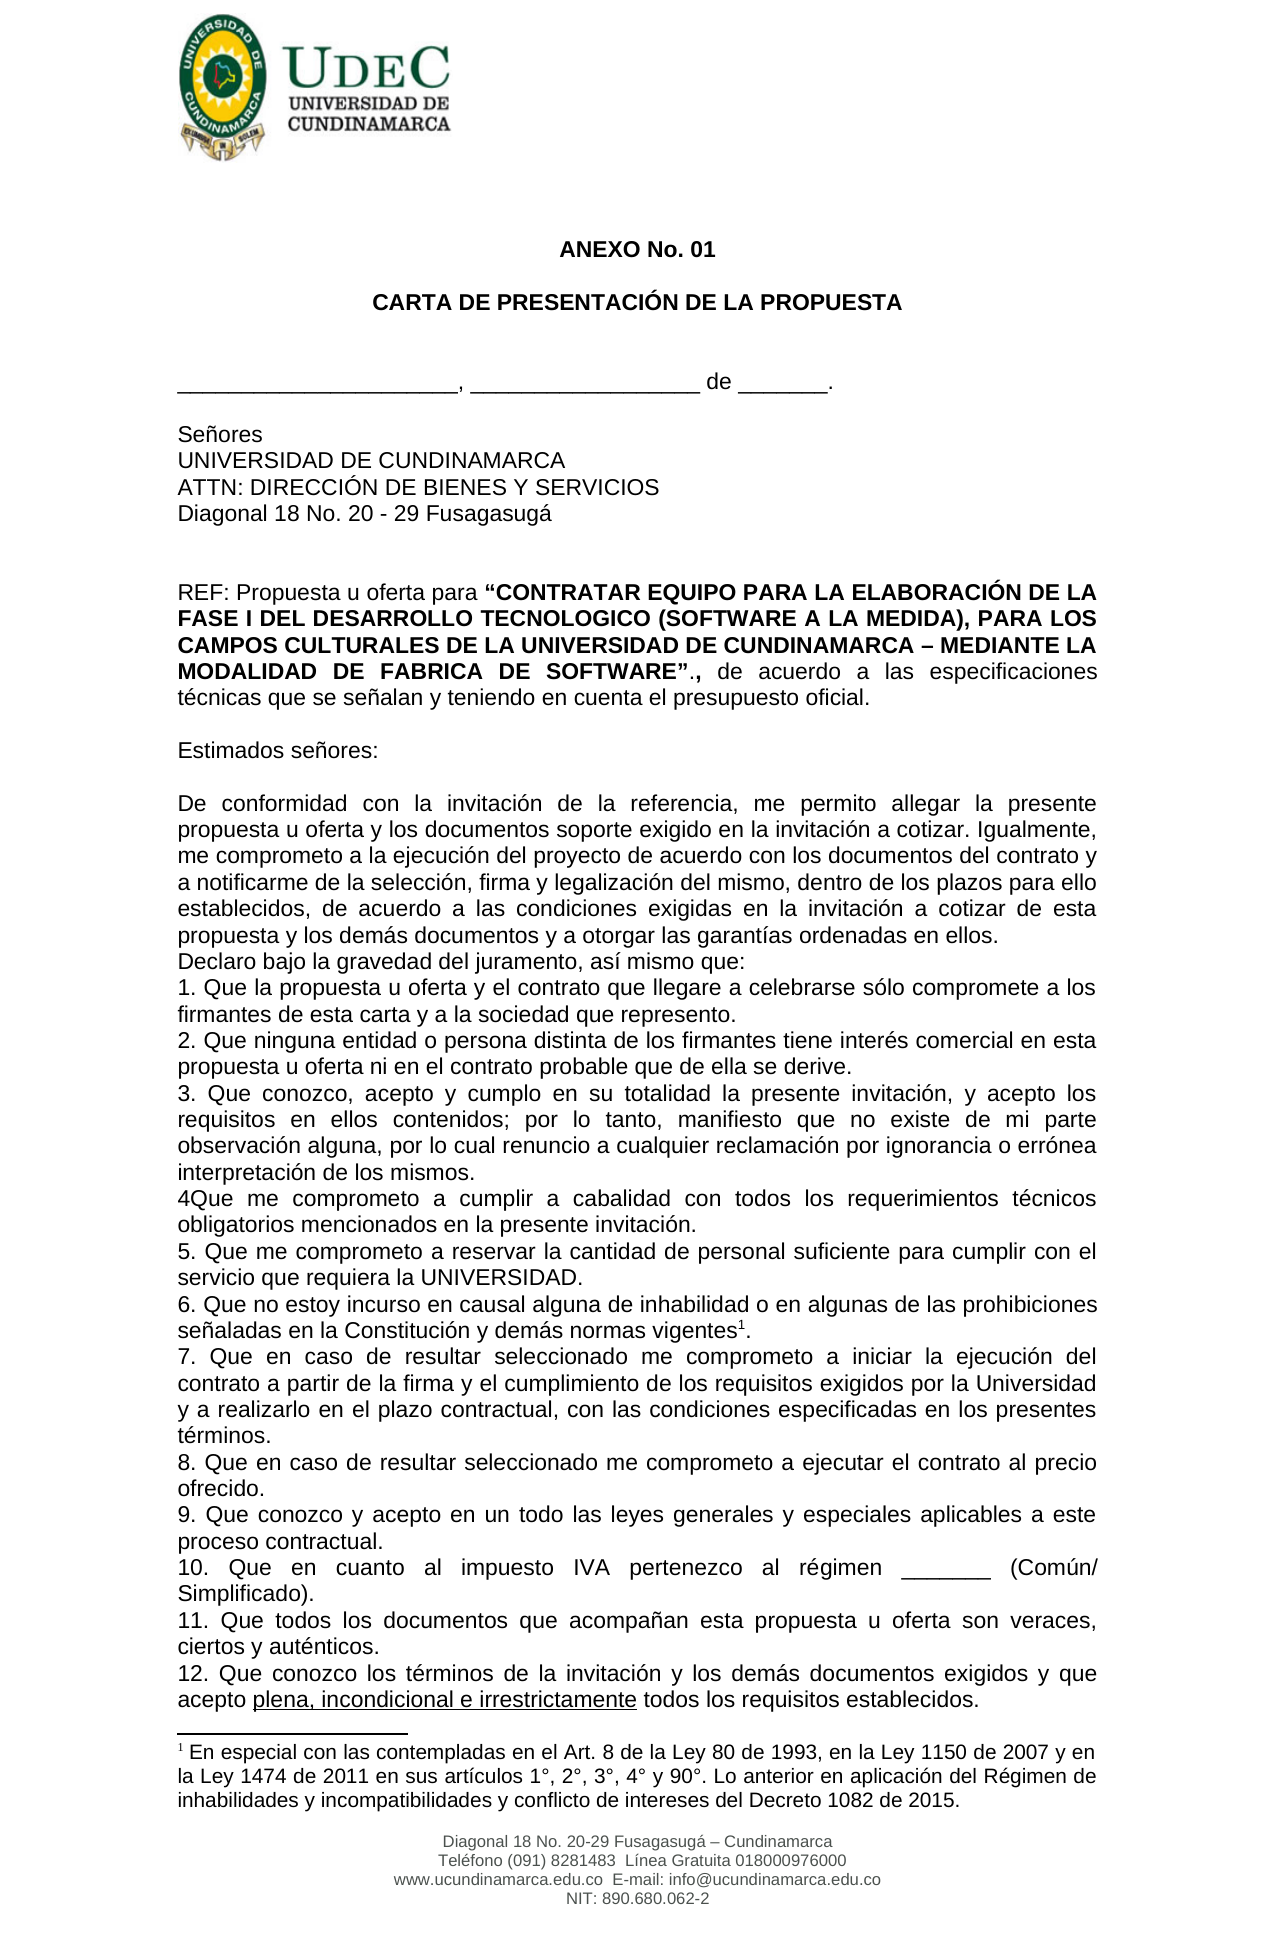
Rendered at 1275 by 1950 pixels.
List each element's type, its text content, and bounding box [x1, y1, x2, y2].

text 1. Que la propuesta u oferta y el contrato que llegare a celebrarse sólo compromete a los firmantes de esta carta y a la sociedad que represento. [177, 974, 1098, 1027]
text 4Que me comprometo a cumplir a cabalidad con todos los requerimientos técnicos obligatorios mencionados en la presente invitación. [177, 1185, 1098, 1238]
text REF: Propuesta u oferta para “CONTRATAR EQUIPO PARA LA ELABORACIÓN DE LA FASE I DEL DESARROLLO TECNOLOGICO (SOFTWARE A LA MEDIDA), PARA LOS CAMPOS CULTURALES DE LA UNIVERSIDAD DE CUNDINAMARCA – MEDIANTE LA MODALIDAD DE FABRICA DE SOFTWARE”., de acuerdo a las especificaciones técnicas que se señalan y teniendo en cuenta el presupuesto oficial. [177, 579, 1098, 711]
text Señores [177, 421, 1098, 447]
text 2. Que ninguna entidad o persona distinta de los firmantes tiene interés comercial en esta propuesta u oferta ni en el contrato probable que de ella se derive. [177, 1027, 1098, 1080]
text 6. Que no estoy incurso en causal alguna de inhabilidad o en algunas de las prohibiciones señaladas en la Constitución y demás normas vigentes. [177, 1291, 1098, 1343]
text 7. Que en caso de resultar seleccionado me comprometo a iniciar la ejecución del contrato a partir de la firma y el cumplimiento de los requisitos exigidos por la Universidad y a realizarlo en el plazo contractual, con las condiciones especificadas en los presentes términos. [177, 1343, 1098, 1449]
picture [178, 13, 453, 163]
text 9. Que conozco y acepto en un todo las leyes generales y especiales aplicables a este proceso contractual. [177, 1501, 1098, 1554]
text ANEXO No. 01 [177, 236, 1098, 263]
text Estimados señores: [177, 737, 1098, 763]
text 8. Que en caso de resultar seleccionado me comprometo a ejecutar el contrato al precio ofrecido. [177, 1449, 1098, 1501]
text De conformidad con la invitación de la referencia, me permito allegar la presente propuesta u oferta y los documentos soporte exigido en la invitación a cotizar. Igualmente, me comprometo a la ejecución del proyecto de acuerdo con los documentos del contrato y a notificarme de la selección, firma y legalización del mismo, dentro de los plazos para ello establecidos, de acuerdo a las condiciones exigidas en la invitación a cotizar de esta propuesta y los demás documentos y a otorgar las garantías ordenadas en ellos. [177, 790, 1098, 948]
text ATTN: DIRECCIÓN DE BIENES Y SERVICIOS [177, 473, 1098, 500]
text 10. Que en cuanto al impuesto IVA pertenezco al régimen _______ (Común/ Simplificado). [177, 1554, 1098, 1607]
text 11. Que todos los documentos que acompañan esta propuesta u oferta son veraces, ciertos y auténticos. [177, 1607, 1098, 1659]
text 12. Que conozco los términos de la invitación y los demás documentos exigidos y que acepto plena, incondicional e irrestrictamente todos los requisitos establecidos. [177, 1659, 1098, 1712]
text Declaro bajo la gravedad del juramento, así mismo que: [177, 948, 1098, 974]
text CARTA DE PRESENTACIÓN DE LA PROPUESTA [177, 289, 1098, 315]
text 5. Que me comprometo a reservar la cantidad de personal suficiente para cumplir con el servicio que requiera la UNIVERSIDAD. [177, 1238, 1098, 1291]
text ______________________, __________________ de _______. [177, 368, 1098, 394]
text UNIVERSIDAD DE CUNDINAMARCA [177, 447, 1098, 473]
text Diagonal 18 No. 20 - 29 Fusagasugá [177, 500, 1098, 526]
text 3. Que conozco, acepto y cumplo en su totalidad la presente invitación, y acepto los requisitos en ellos contenidos; por lo tanto, manifiesto que no existe de mi parte observación alguna, por lo cual renuncio a cualquier reclamación por ignorancia o errónea interpretación de los mismos. [177, 1080, 1098, 1185]
